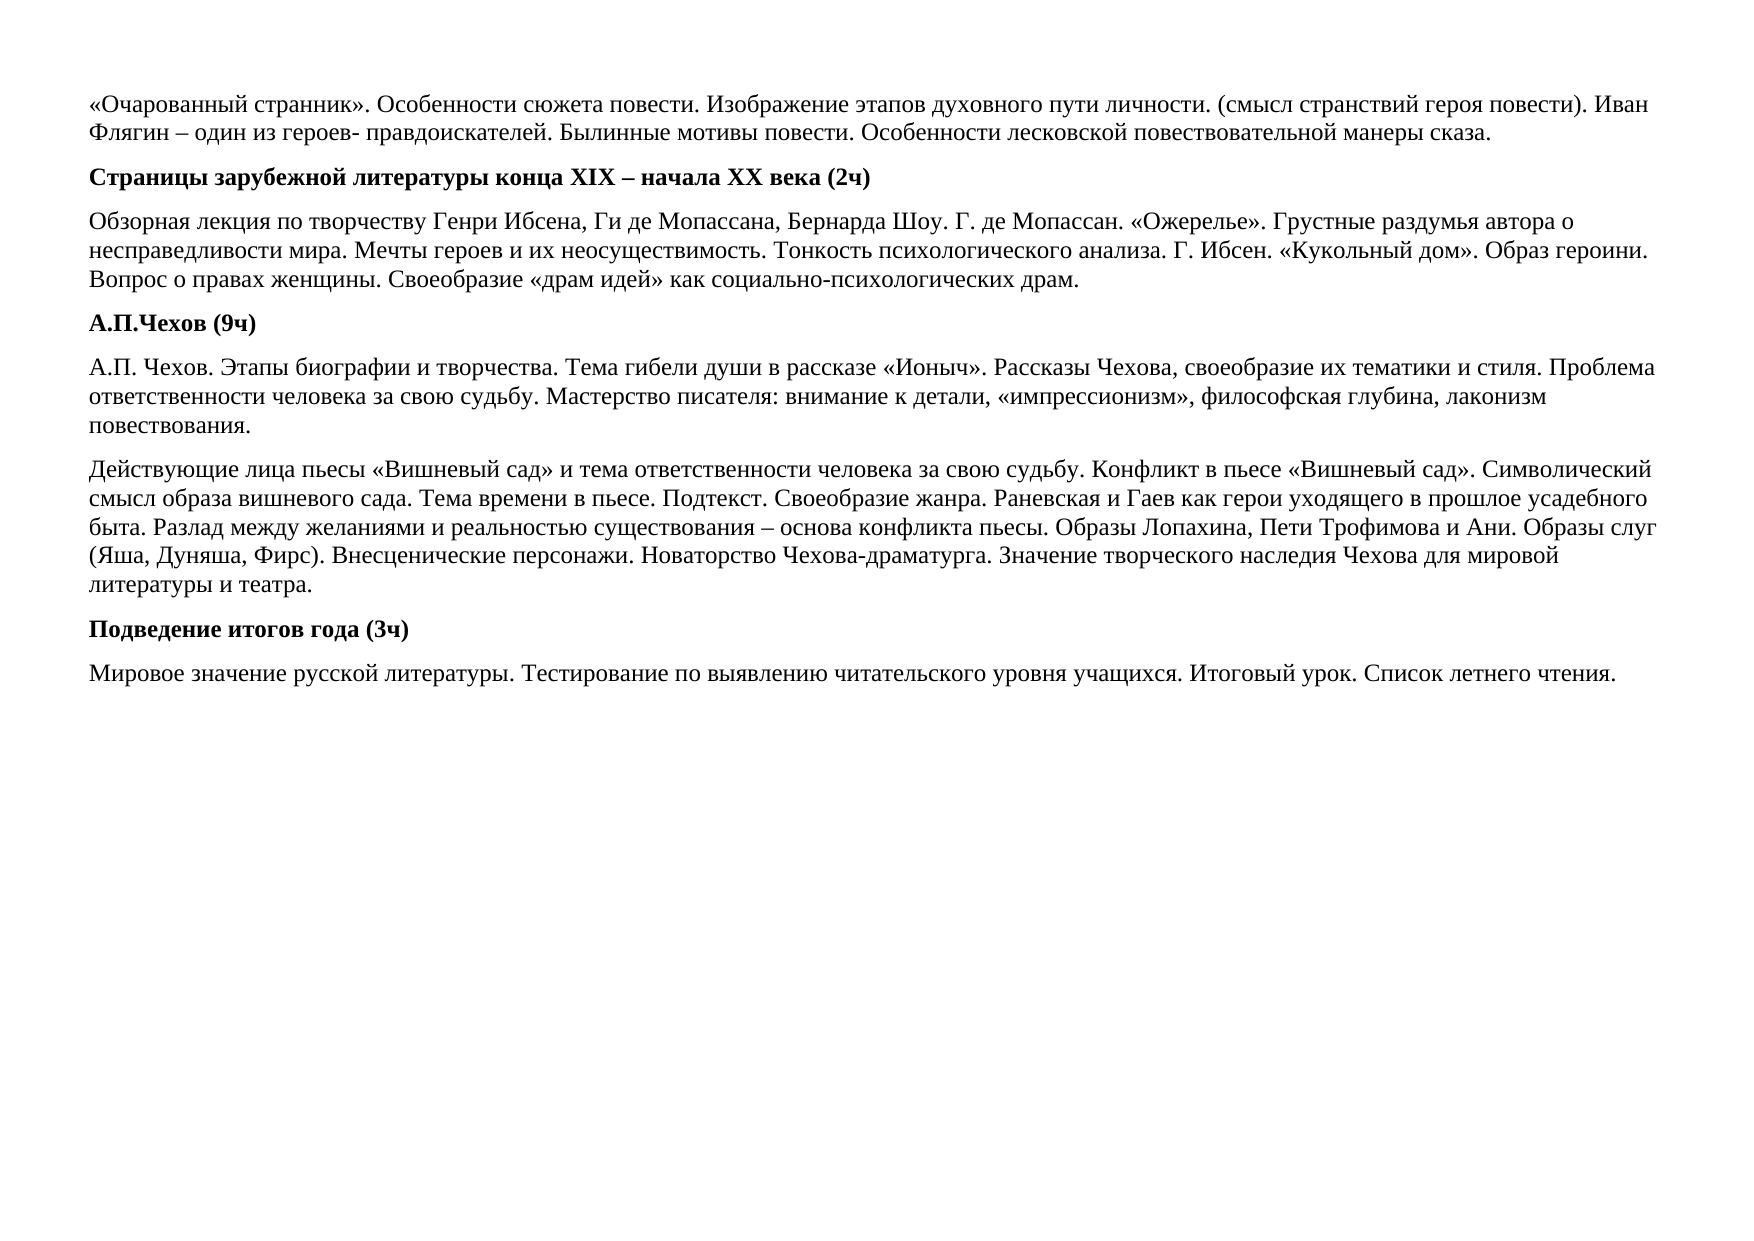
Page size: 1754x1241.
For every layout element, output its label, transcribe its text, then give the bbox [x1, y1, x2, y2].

text Подведение итогов года (3ч) [89, 614, 1665, 642]
text А.П. Чехов. Этапы биографии и творчества. Тема гибели души в рассказе «Ионыч». Рассказы Чехова, своеобразие их тематики и стиля. Проблема ответственности человека за свою судьбу. Мастерство писателя: внимание к детали, «импрессионизм», философская глубина, лаконизм повествования. [89, 352, 1665, 439]
text Действующие лица пьесы «Вишневый сад» и тема ответственности человека за свою судьбу. Конфликт в пьесе «Вишневый сад». Символический смысл образа вишневого сада. Тема времени в пьесе. Подтекст. Своеобразие жанра. Раневская и Гаев как герои уходящего в прошлое усадебного быта. Разлад между желаниями и реальностью существования – основа конфликта пьесы. Образы Лопахина, Пети Трофимова и Ани. Образы слуг (Яша, Дуняша, Фирс). Внесценические персонажи. Новаторство Чехова-драматурга. Значение творческого наследия Чехова для мировой литературы и театра. [89, 454, 1665, 598]
text А.П.Чехов (9ч) [89, 308, 1665, 337]
text Страницы зарубежной литературы конца XIX – начала XX века (2ч) [89, 162, 1665, 191]
text Обзорная лекция по творчеству Генри Ибсена, Ги де Мопассана, Бернарда Шоу. Г. де Мопассан. «Ожерелье». Грустные раздумья автора о несправедливости мира. Мечты героев и их неосуществимость. Тонкость психологического анализа. Г. Ибсен. «Кукольный дом». Образ героини. Вопрос о правах женщины. Своеобразие «драм идей» как социально-психологических драм. [89, 206, 1665, 292]
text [89, 89, 1665, 146]
text Мировое значение русской литературы. Тестирование по выявлению читательского уровня учащихся. Итоговый урок. Список летнего чтения. [89, 658, 1665, 687]
